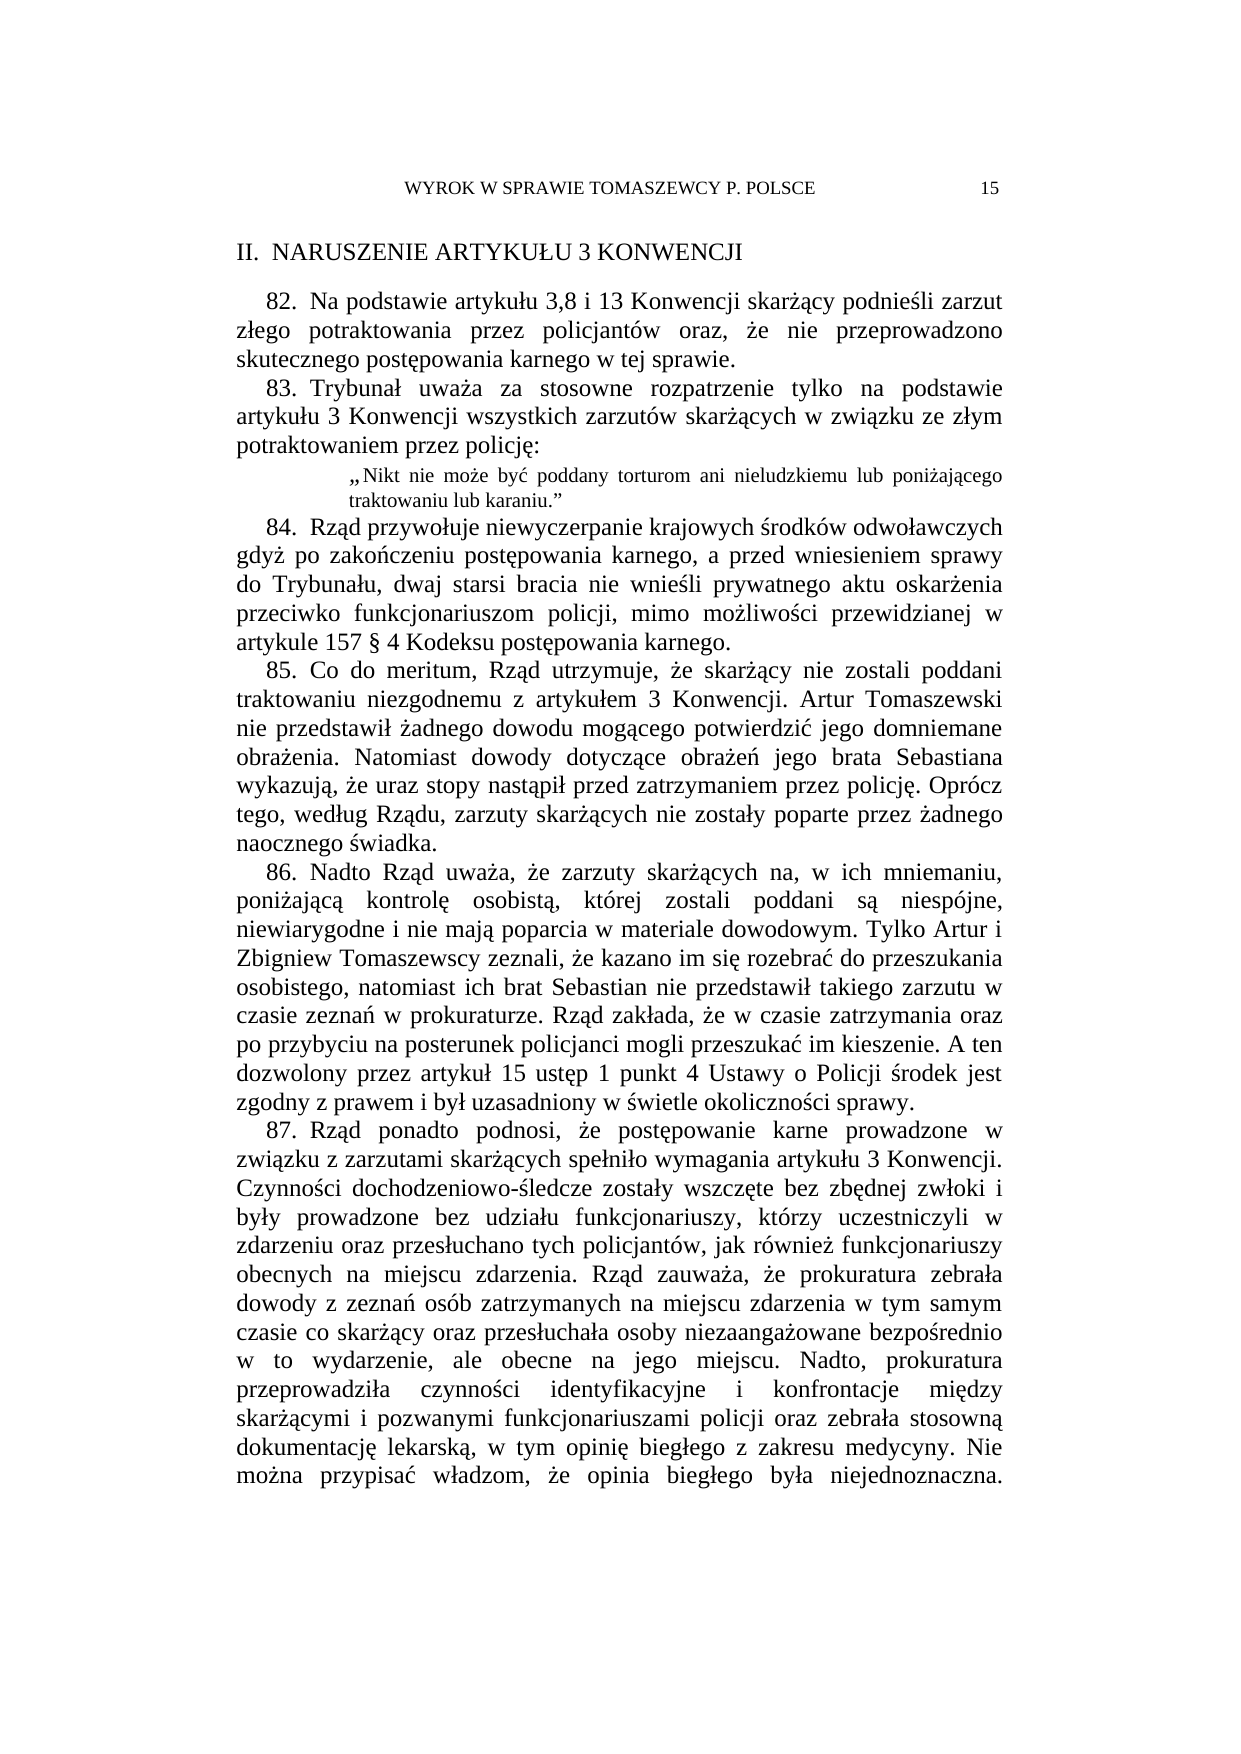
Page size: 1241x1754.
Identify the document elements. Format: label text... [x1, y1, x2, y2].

text 84. Rząd przywołuje niewyczerpanie krajowych środków odwoławczych gdyż po zakończeniu postępowania karnego, a przed wniesieniem sprawy do Trybunału, dwaj starsi bracia nie wnieśli prywatnego aktu oskarżenia przeciwko funkcjonariuszom policji, mimo możliwości przewidzianej w artykule 157 § 4 Kodeksu postępowania karnego. [236, 512, 1003, 656]
text 85. Co do meritum, Rząd utrzymuje, że skarżący nie zostali poddani traktowaniu niezgodnemu z artykułem 3 Konwencji. Artur Tomaszewski nie przedstawił żadnego dowodu mogącego potwierdzić jego domniemane obrażenia. Natomiast dowody dotyczące obrażeń jego brata Sebastiana wykazują, że uraz stopy nastąpił przed zatrzymaniem przez policję. Oprócz tego, według Rządu, zarzuty skarżących nie zostały poparte przez żadnego naocznego świadka. [236, 656, 1003, 857]
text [236, 1116, 1003, 1489]
text 82. Na podstawie artykułu 3,8 i 13 Konwencji skarżący podnieśli zarzut złego potraktowania przez policjantów oraz, że nie przeprowadzono skutecznego postępowania karnego w tej sprawie. [236, 286, 1003, 373]
text „Nikt nie może być poddany torturom ani nieludzkiemu lub poniżającego traktowaniu lub karaniu.” [349, 459, 1003, 512]
text II. NARUSZENIE ARTYKUŁU 3 KONWENCJI [236, 237, 1003, 266]
text 83. Trybunał uważa za stosowne rozpatrzenie tylko na podstawie artykułu 3 Konwencji wszystkich zarzutów skarżących w związku ze złym potraktowaniem przez policję: [236, 373, 1003, 459]
text 86. Nadto Rząd uważa, że zarzuty skarżących na, w ich mniemaniu, poniżającą kontrolę osobistą, której zostali poddani są niespójne, niewiarygodne i nie mają poparcia w materiale dowodowym. Tylko Artur i Zbigniew Tomaszewscy zeznali, że kazano im się rozebrać do przeszukania osobistego, natomiast ich brat Sebastian nie przedstawił takiego zarzutu w czasie zeznań w prokuraturze. Rząd zakłada, że w czasie zatrzymania oraz po przybyciu na posterunek policjanci mogli przeszukać im kieszenie. A ten dozwolony przez artykuł 15 ustęp 1 punkt 4 Ustawy o Policji środek jest zgodny z prawem i był uzasadniony w świetle okoliczności sprawy. [236, 857, 1003, 1116]
